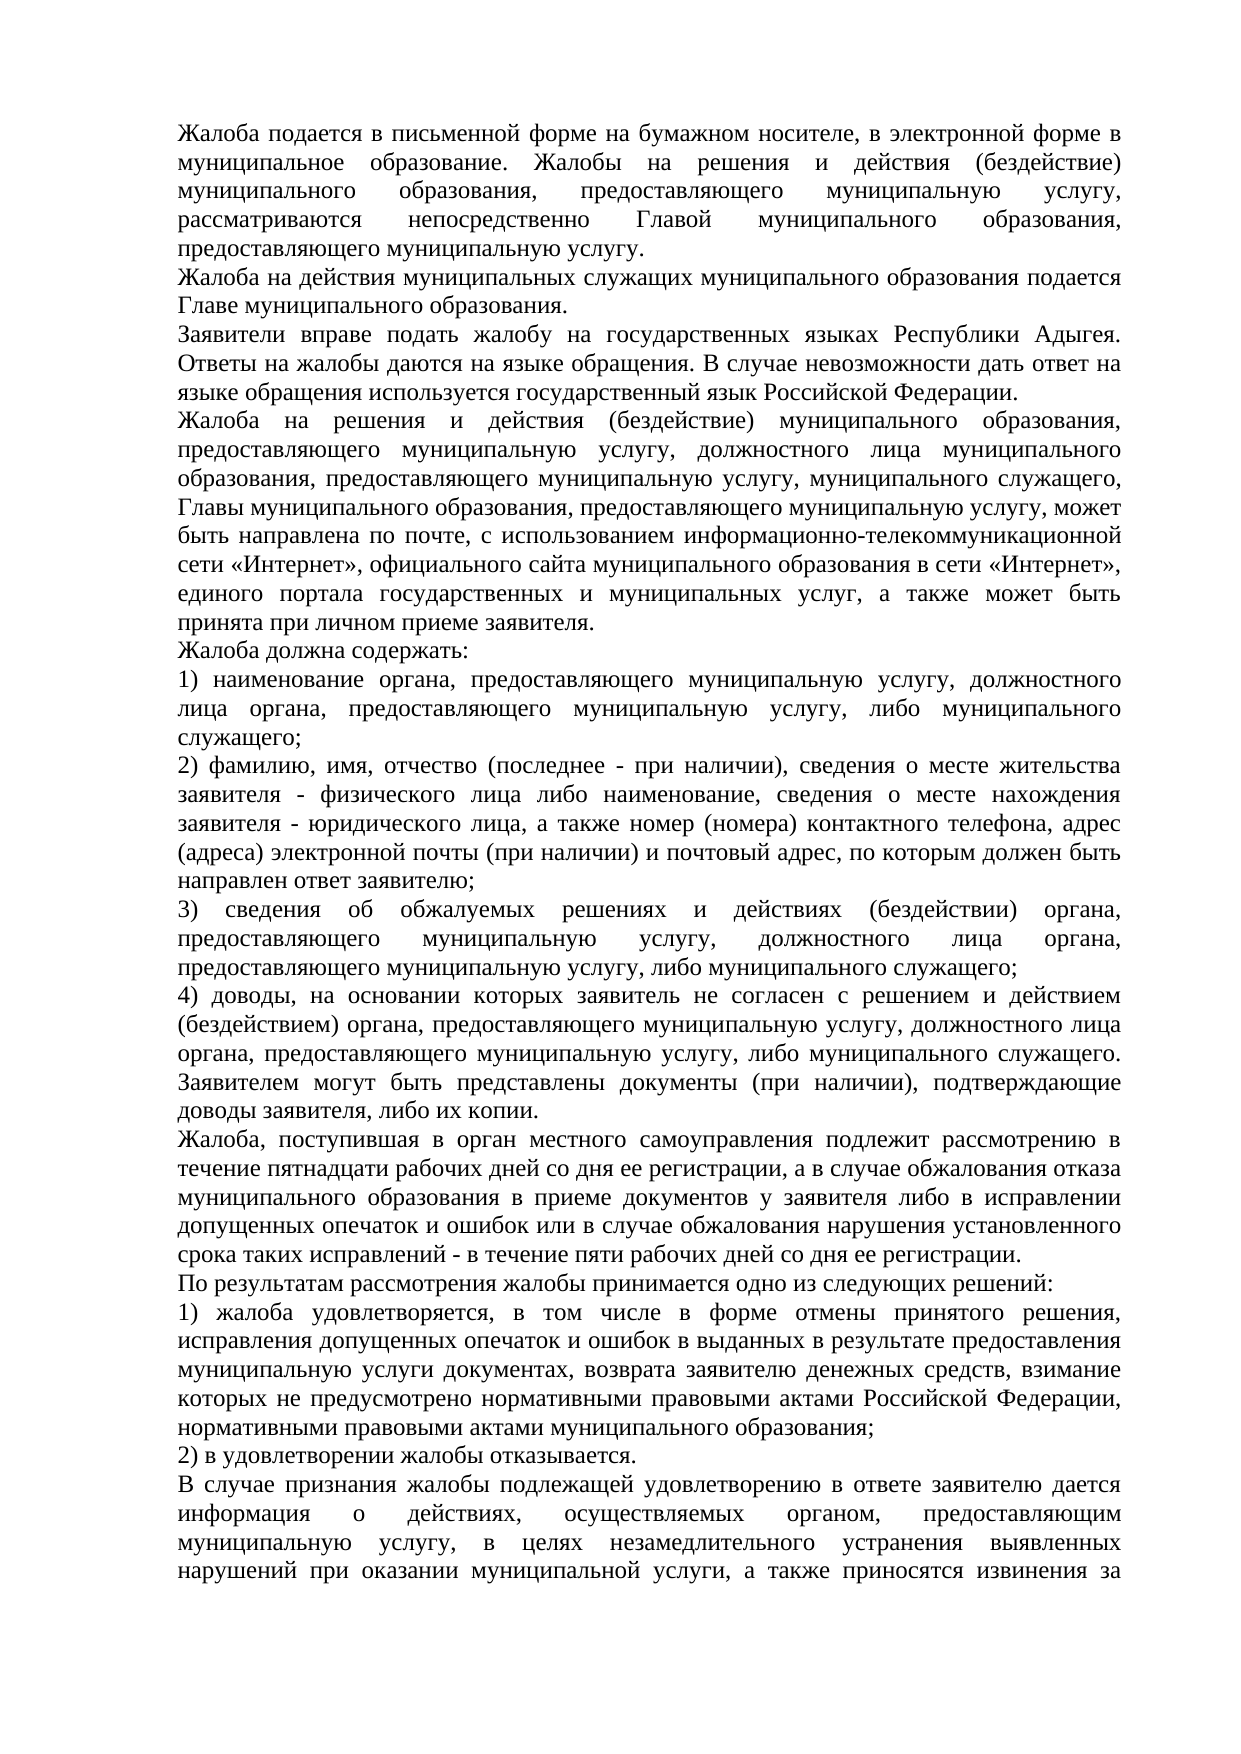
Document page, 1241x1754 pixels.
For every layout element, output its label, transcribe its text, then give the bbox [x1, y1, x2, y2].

text 2) в удовлетворении жалобы отказывается. [177, 1441, 1122, 1469]
text Жалоба, поступившая в орган местного самоуправления подлежит рассмотрению в течение пятнадцати рабочих дней со дня ее регистрации, а в случае обжалования отказа муниципального образования в приеме документов у заявителя либо в исправлении допущенных опечаток и ошибок или в случае обжалования нарушения установленного срока таких исправлений - в течение пяти рабочих дней со дня ее регистрации. [177, 1124, 1122, 1268]
text Жалоба на решения и действия (бездействие) муниципального образования, предоставляющего муниципальную услугу, должностного лица муниципального образования, предоставляющего муниципальную услугу, муниципального служащего, Главы муниципального образования, предоставляющего муниципальную услугу, может быть направлена по почте, с использованием информационно-телекоммуникационной сети «Интернет», официального сайта муниципального образования в сети «Интернет», единого портала государственных и муниципальных услуг, а также может быть принята при личном приеме заявителя. [177, 406, 1122, 636]
text 2) фамилию, имя, отчество (последнее - при наличии), сведения о месте жительства заявителя - физического лица либо наименование, сведения о месте нахождения заявителя - юридического лица, а также номер (номера) контактного телефона, адрес (адреса) электронной почты (при наличии) и почтовый адрес, по которым должен быть направлен ответ заявителю; [177, 751, 1122, 894]
text Заявители вправе подать жалобу на государственных языках Республики Адыгея. Ответы на жалобы даются на языке обращения. В случае невозможности дать ответ на языке обращения используется государственный язык Российской Федерации. [177, 319, 1122, 406]
text Жалоба должна содержать: [177, 636, 1122, 664]
text Жалоба подается в письменной форме на бумажном носителе, в электронной форме в муниципальное образование. Жалобы на решения и действия (бездействие) муниципального образования, предоставляющего муниципальную услугу, рассматриваются непосредственно Главой муниципального образования, предоставляющего муниципальную услугу. [177, 118, 1122, 262]
text 1) наименование органа, предоставляющего муниципальную услугу, должностного лица органа, предоставляющего муниципальную услугу, либо муниципального служащего; [177, 664, 1122, 751]
text 4) доводы, на основании которых заявитель не согласен с решением и действием (бездействием) органа, предоставляющего муниципальную услугу, должностного лица органа, предоставляющего муниципальную услугу, либо муниципального служащего. Заявителем могут быть представлены документы (при наличии), подтверждающие доводы заявителя, либо их копии. [177, 981, 1122, 1124]
text 1) жалоба удовлетворяется, в том числе в форме отмены принятого решения, исправления допущенных опечаток и ошибок в выданных в результате предоставления муниципальную услуги документах, возврата заявителю денежных средств, взимание которых не предусмотрено нормативными правовыми актами Российской Федерации, нормативными правовыми актами муниципального образования; [177, 1297, 1122, 1441]
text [177, 1469, 1122, 1584]
text 3) сведения об обжалуемых решениях и действиях (бездействии) органа, предоставляющего муниципальную услугу, должностного лица органа, предоставляющего муниципальную услугу, либо муниципального служащего; [177, 894, 1122, 981]
text Жалоба на действия муниципальных служащих муниципального образования подается Главе муниципального образования. [177, 262, 1122, 319]
text По результатам рассмотрения жалобы принимается одно из следующих решений: [177, 1268, 1122, 1297]
